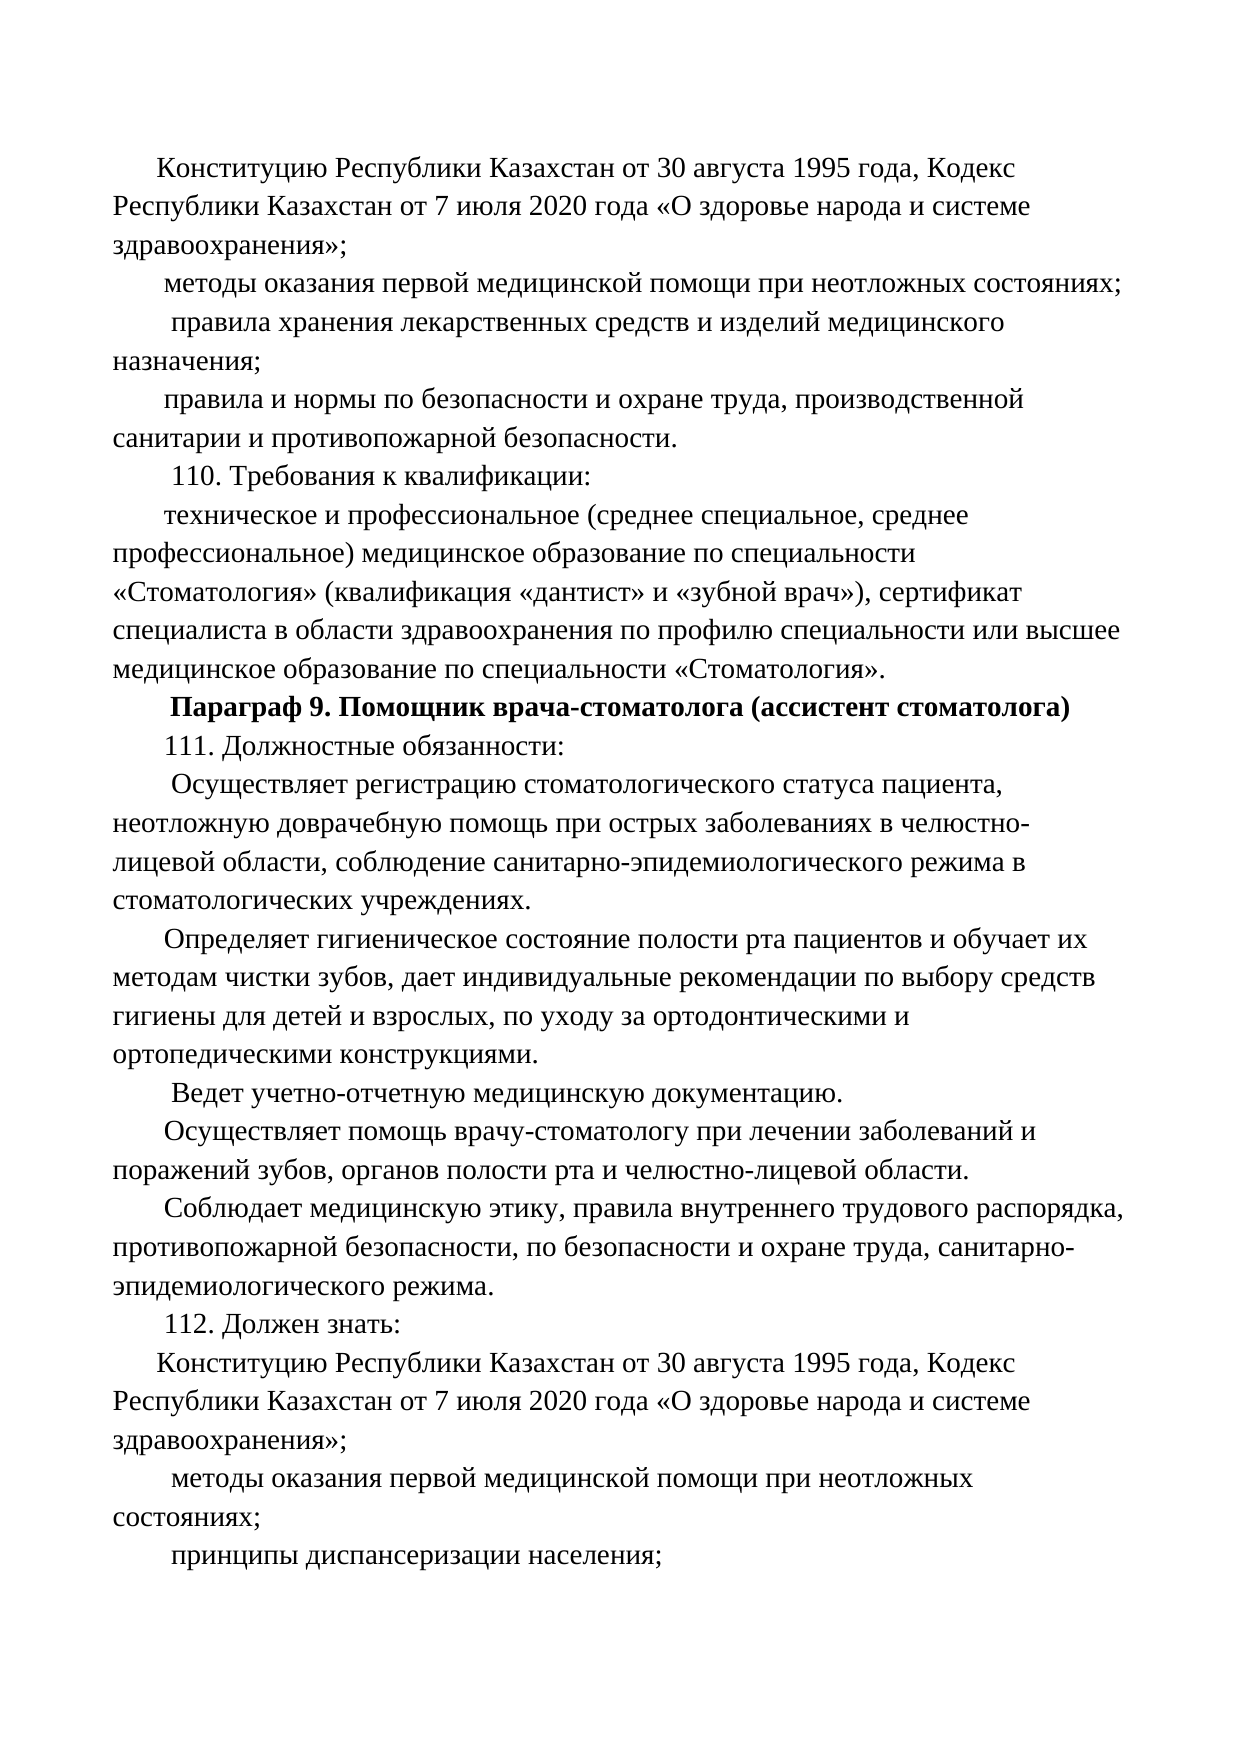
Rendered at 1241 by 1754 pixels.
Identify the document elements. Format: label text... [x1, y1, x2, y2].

text 111. Должностные обязанности: [112, 728, 1128, 762]
text Конституцию Республики Казахстан от 30 августа 1995 года, Кодекс Республики Казахстан от 7 июля 2020 года «О здоровье народа и системе здравоохранения»; [112, 1345, 1128, 1455]
text Соблюдает медицинскую этику, правила внутреннего трудового распорядка, противопожарной безопасности, по безопасности и охране труда, санитарно-эпидемиологического режима. [112, 1191, 1128, 1301]
text принципы диспансеризации населения; [112, 1537, 1128, 1571]
text методы оказания первой медицинской помощи при неотложных состояниях; [112, 266, 1128, 299]
text техническое и профессиональное (среднее специальное, среднее профессиональное) медицинское образование по специальности «Стоматология» (квалификация «дантист» и «зубной врач»), сертификат специалиста в области здравоохранения по профилю специальности или высшее медицинское образование по специальности «Стоматология». [112, 497, 1128, 684]
text Определяет гигиеническое состояние полости рта пациентов и обучает их методам чистки зубов, дает индивидуальные рекомендации по выбору средств гигиены для детей и взрослых, по уходу за ортодонтическими и ортопедическими конструкциями. [112, 921, 1128, 1070]
text Конституцию Республики Казахстан от 30 августа 1995 года, Кодекс Республики Казахстан от 7 июля 2020 года «О здоровье народа и системе здравоохранения»; [112, 150, 1128, 261]
text 110. Требования к квалификации: [112, 458, 1128, 492]
text правила и нормы по безопасности и охране труда, производственной санитарии и противопожарной безопасности. [112, 381, 1128, 453]
text 112. Должен знать: [112, 1306, 1128, 1340]
text правила хранения лекарственных средств и изделий медицинского назначения; [112, 304, 1128, 376]
text методы оказания первой медицинской помощи при неотложных состояниях; [112, 1460, 1128, 1532]
text Ведет учетно-отчетную медицинскую документацию. [112, 1075, 1128, 1108]
text Параграф 9. Помощник врача-стоматолога (ассистент стоматолога) [112, 689, 1128, 723]
text Осуществляет помощь врачу-стоматологу при лечении заболеваний и поражений зубов, органов полости рта и челюстно-лицевой области. [112, 1113, 1128, 1186]
text Осуществляет регистрацию стоматологического статуса пациента, неотложную доврачебную помощь при острых заболеваниях в челюстно-лицевой области, соблюдение санитарно-эпидемиологического режима в стоматологических учреждениях. [112, 767, 1128, 916]
